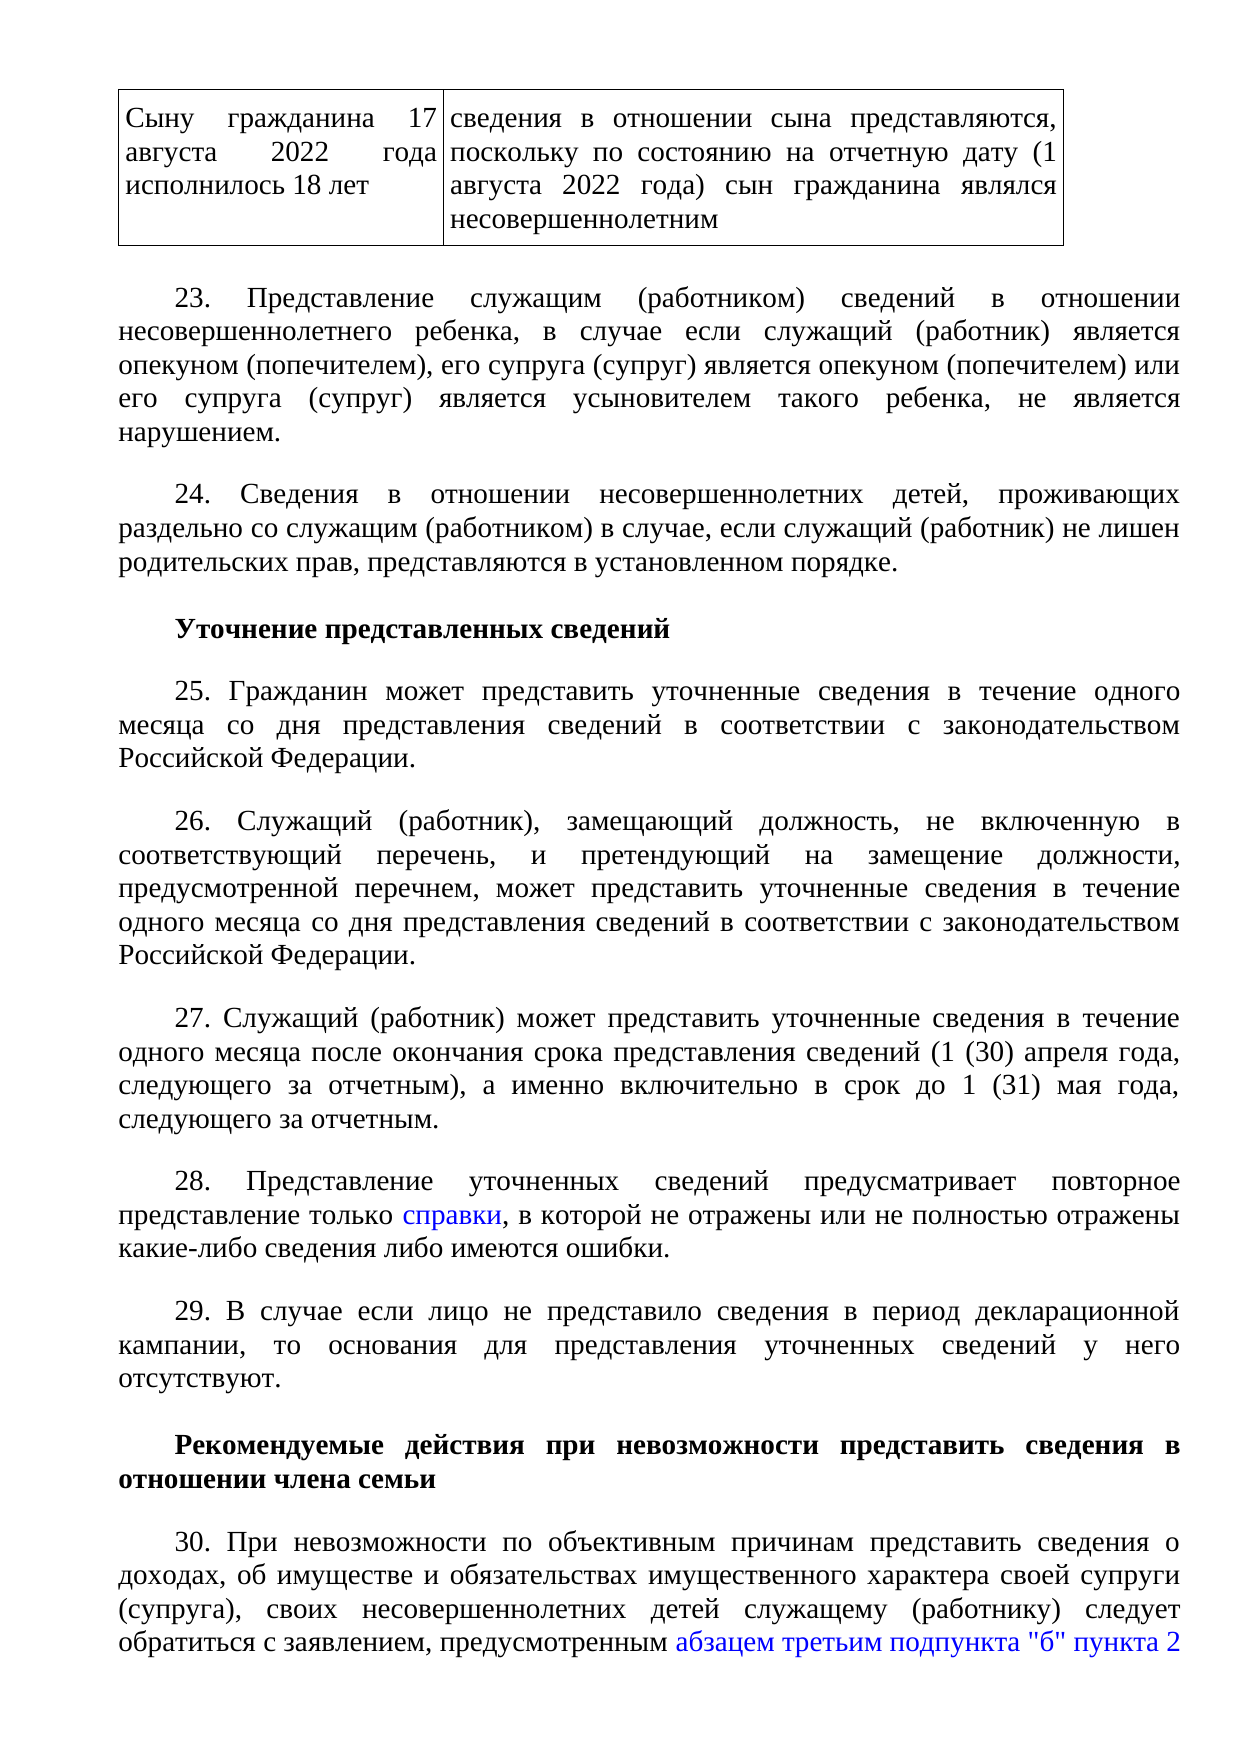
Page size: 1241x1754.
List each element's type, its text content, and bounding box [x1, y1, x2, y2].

text 29. В случае если лицо не представило сведения в период декларационной кампании, то основания для представления уточненных сведений у него отсутствуют. [118, 1293, 1181, 1394]
text 27. Служащий (работник) может представить уточненные сведения в течение одного месяца после окончания срока представления сведений (1 (30) апреля года, следующего за отчетным), а именно включительно в срок до 1 (31) мая года, следующего за отчетным. [118, 1000, 1181, 1134]
title Рекомендуемые действия при невозможности представить сведения в отношении члена семьи [118, 1427, 1181, 1494]
text 24. Сведения в отношении несовершеннолетних детей, проживающих раздельно со служащим (работником) в случае, если служащий (работник) не лишен родительских прав, представляются в установленном порядке. [118, 477, 1181, 577]
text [118, 1524, 1181, 1658]
text 23. Представление служащим (работником) сведений в отношении несовершеннолетнего ребенка, в случае если служащий (работник) является опекуном (попечителем), его супруга (супруг) является опекуном (попечителем) или его супруга (супруг) является усыновителем такого ребенка, не является нарушением. [118, 280, 1181, 447]
table_cell Сыну гражданина 17 августа 2022 года исполнилось 18 лет [119, 90, 443, 245]
text 26. Служащий (работник), замещающий должность, не включенную в соответствующий перечень, и претендующий на замещение должности, предусмотренной перечнем, может представить уточненные сведения в течение одного месяца со дня представления сведений в соответствии с законодательством Российской Федерации. [118, 803, 1181, 971]
text 25. Гражданин может представить уточненные сведения в течение одного месяца со дня представления сведений в соответствии с законодательством Российской Федерации. [118, 673, 1181, 774]
table_cell сведения в отношении сына представляются, поскольку по состоянию на отчетную дату (1 августа 2022 года) сын гражданина являлся несовершеннолетним [444, 90, 1063, 245]
title Уточнение представленных сведений [118, 611, 1181, 644]
text 28. Представление уточненных сведений предусматривает повторное представление только справки, в которой не отражены или не полностью отражены какие-либо сведения либо имеются ошибки. [118, 1163, 1181, 1264]
